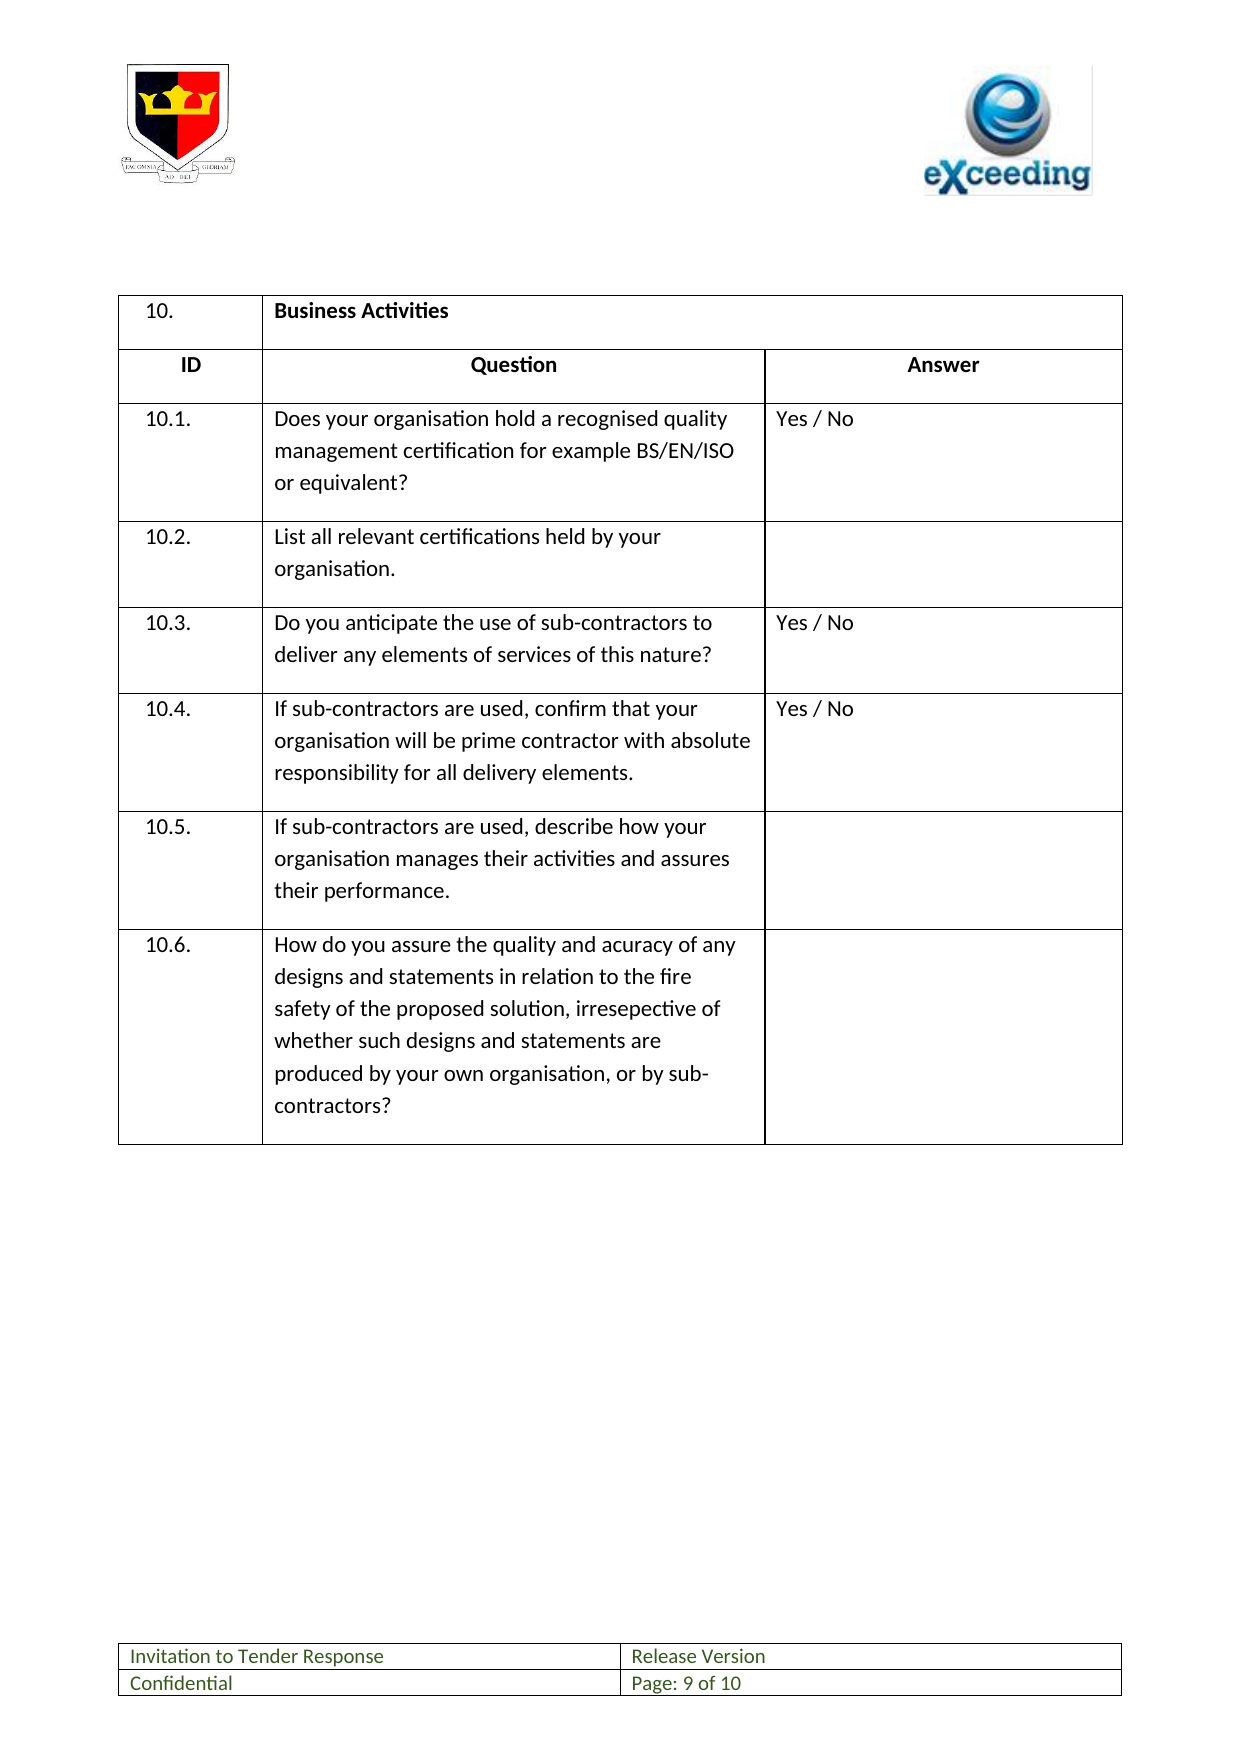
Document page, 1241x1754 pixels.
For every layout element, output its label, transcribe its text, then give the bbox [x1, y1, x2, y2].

table_cell Does your organisation hold a recognised quality management certification for example BS/EN/ISO or equivalent? [263, 404, 764, 521]
table_cell Question [263, 350, 764, 403]
table_cell [119, 404, 262, 521]
table_cell [119, 930, 262, 1144]
table_cell Answer [766, 350, 1122, 403]
table_cell [119, 522, 262, 607]
table_header [119, 296, 262, 349]
table_cell [766, 812, 1122, 929]
table_cell Yes / No [766, 404, 1122, 521]
table_cell [119, 812, 262, 929]
table_cell How do you assure the quality and acuracy of any designs and statements in relation to the fire safety of the proposed solution, irresepective of whether such designs and statements are produced by your own organisation, or by sub-contractors? [263, 930, 764, 1144]
table_cell Yes / No [766, 694, 1122, 811]
table_cell [119, 694, 262, 811]
table_cell List all relevant certifications held by your organisation. [263, 522, 764, 607]
table_cell ID [119, 350, 262, 403]
table_cell [766, 930, 1122, 1144]
picture [924, 66, 1094, 197]
table_cell Do you anticipate the use of sub-contractors to deliver any elements of services of this nature? [263, 608, 764, 693]
picture [118, 59, 245, 197]
table_cell Yes / No [766, 608, 1122, 693]
table_header Business Activities [263, 296, 1122, 349]
table_cell [119, 608, 262, 693]
table_cell If sub-contractors are used, confirm that your organisation will be prime contractor with absolute responsibility for all delivery elements. [263, 694, 764, 811]
table_cell [766, 522, 1122, 607]
table_cell If sub-contractors are used, describe how your organisation manages their activities and assures their performance. [263, 812, 764, 929]
